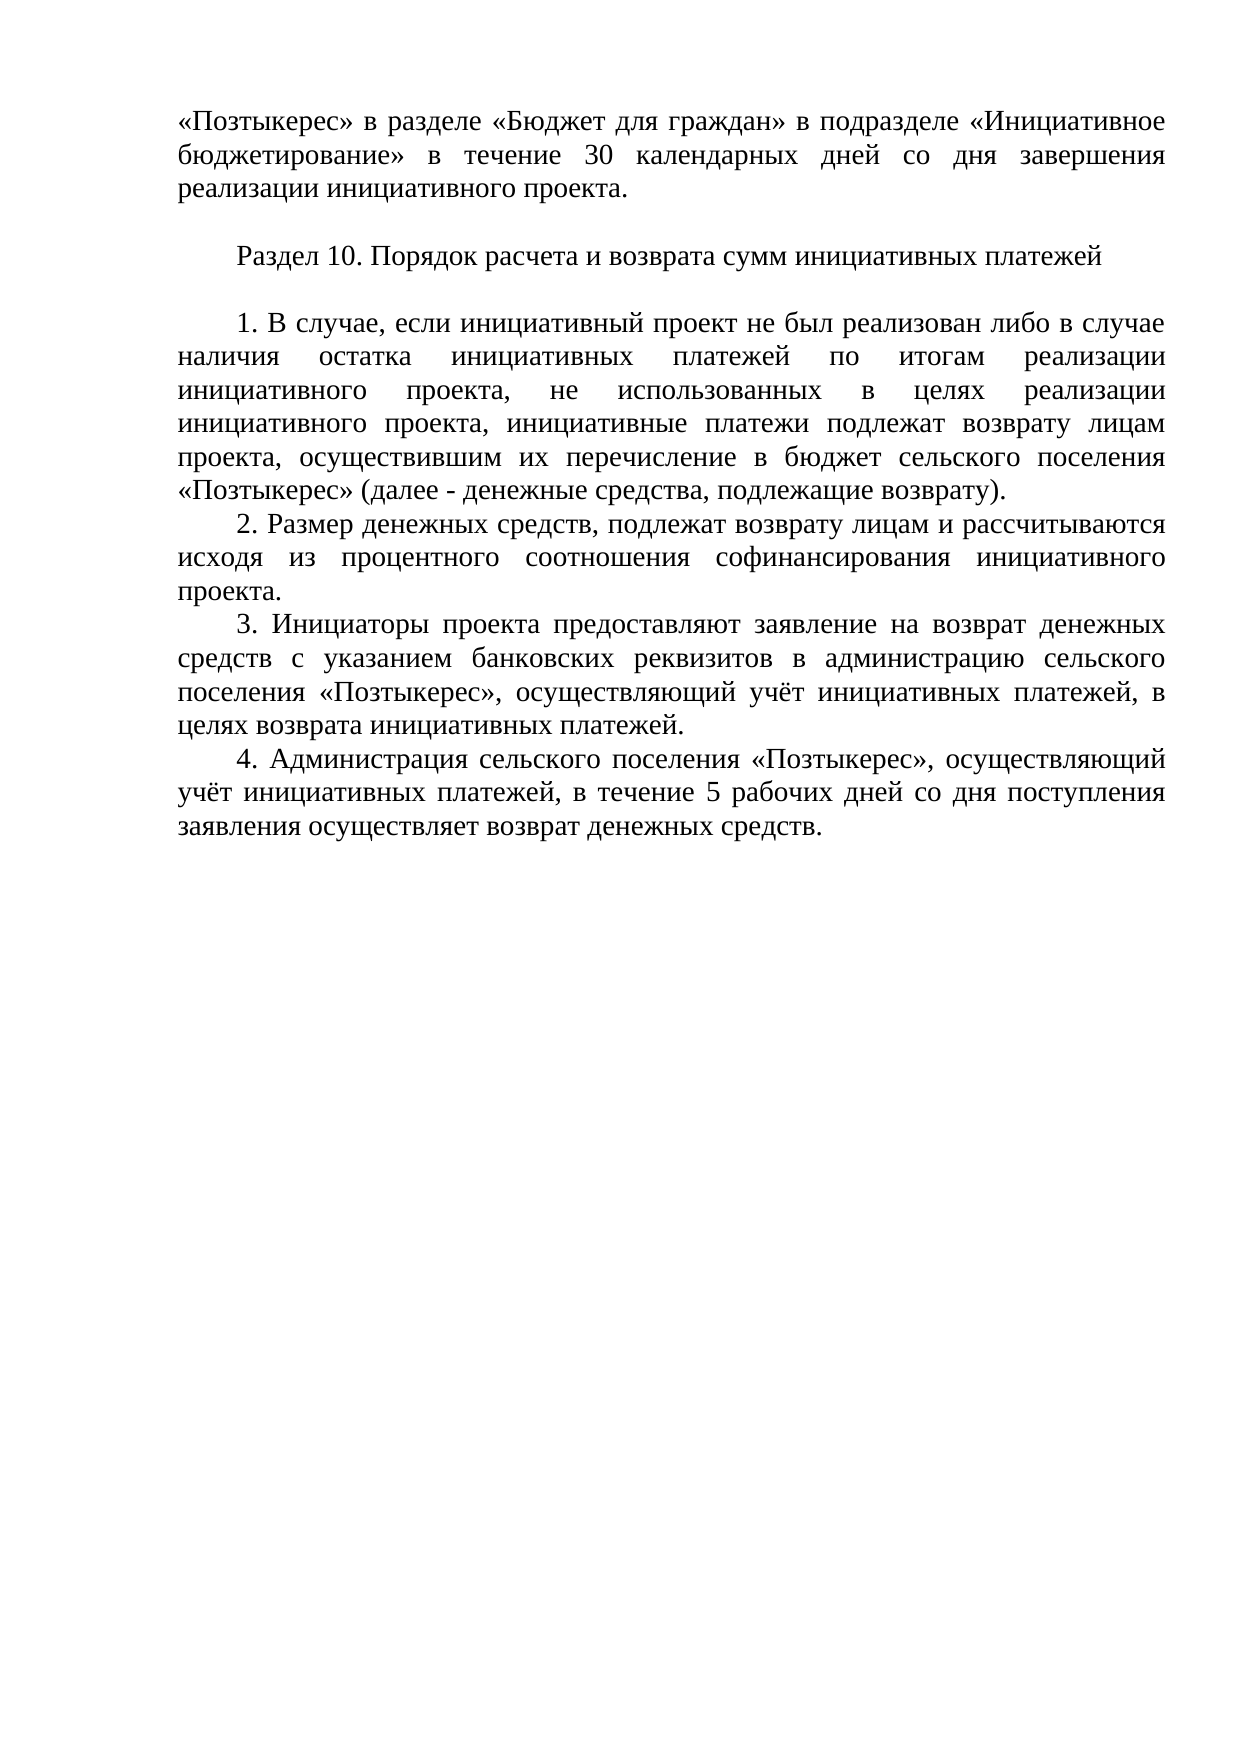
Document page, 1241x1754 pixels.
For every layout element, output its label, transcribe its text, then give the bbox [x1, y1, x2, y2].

text 4. Администрация сельского поселения «Позтыкерес», осуществляющий учёт инициативных платежей, в течение 5 рабочих дней со дня поступления заявления осуществляет возврат денежных средств. [177, 741, 1167, 841]
text 3. Инициаторы проекта предоставляют заявление на возврат денежных средств с указанием банковских реквизитов в администрацию сельского поселения «Позтыкерес», осуществляющий учёт инициативных платежей, в целях возврата инициативных платежей. [177, 607, 1167, 741]
text Раздел 10. Порядок расчета и возврата сумм инициативных платежей [177, 238, 1167, 271]
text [177, 103, 1167, 204]
text 1. В случае, если инициативный проект не был реализован либо в случае наличия остатка инициативных платежей по итогам реализации инициативного проекта, не использованных в целях реализации инициативного проекта, инициативные платежи подлежат возврату лицам проекта, осуществившим их перечисление в бюджет сельского поселения «Позтыкерес» (далее - денежные средства, подлежащие возврату). [177, 305, 1167, 506]
text 2. Размер денежных средств, подлежат возврату лицам и рассчитываются исходя из процентного соотношения софинансирования инициативного проекта. [177, 506, 1167, 607]
